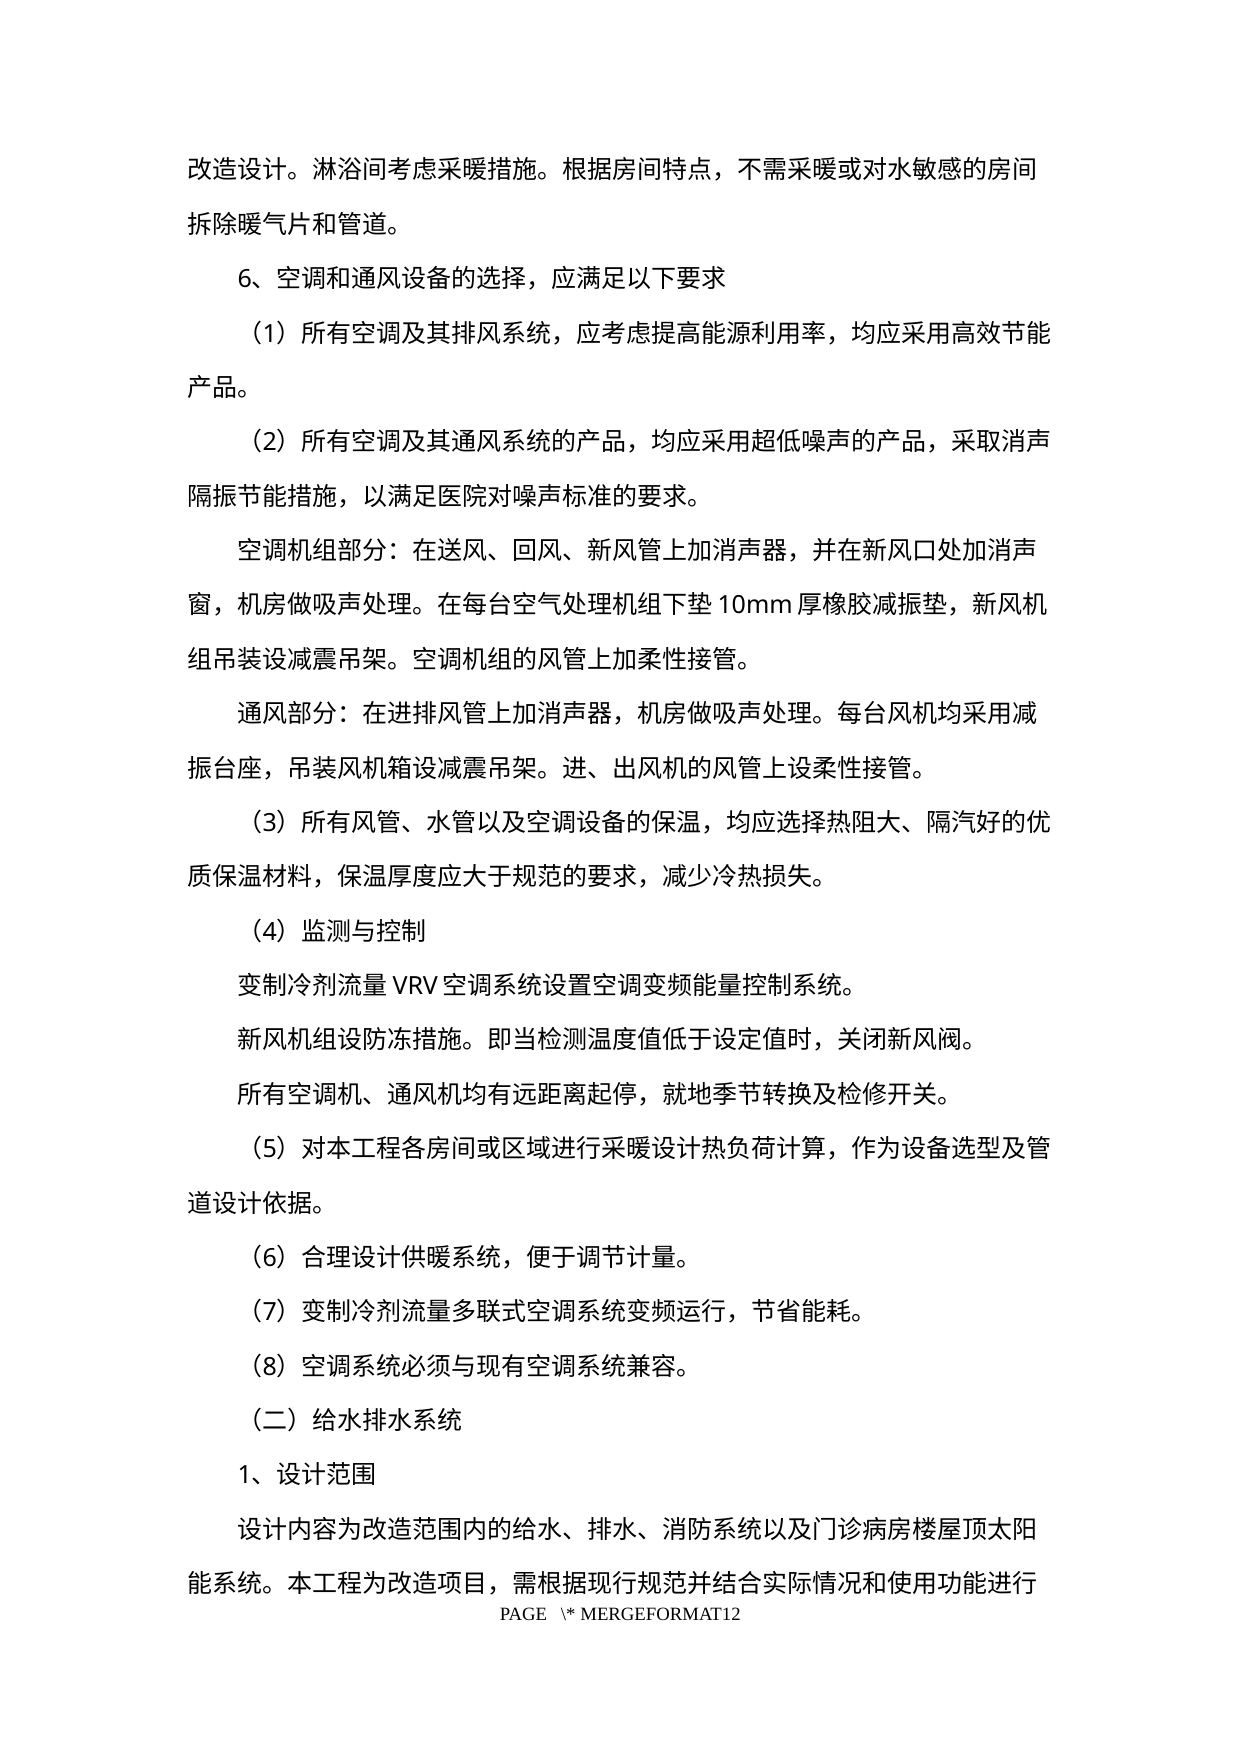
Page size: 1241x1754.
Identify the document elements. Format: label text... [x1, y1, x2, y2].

text （1）所有空调及其排风系统，应考虑提高能源利用率，均应采用高效节能产品。 [187, 313, 1053, 404]
text （2）所有空调及其通风系统的产品，均应采用超低噪声的产品，采取消声隔振节能措施，以满足医院对噪声标准的要求。 [187, 422, 1053, 512]
text 新风机组设防冻措施。即当检测温度值低于设定值时，关闭新风阀。 [187, 1020, 1053, 1056]
text 空调机组部分：在送风、回风、新风管上加消声器，并在新风口处加消声窗，机房做吸声处理。在每台空气处理机组下垫10mm厚橡胶减振垫，新风机组吊装设减震吊架。空调机组的风管上加柔性接管。 [187, 531, 1053, 676]
text （5）对本工程各房间或区域进行采暖设计热负荷计算，作为设备选型及管道设计依据。 [187, 1129, 1053, 1219]
text （二）给水排水系统 [187, 1401, 1053, 1437]
text （4）监测与控制 [187, 911, 1053, 947]
text （6）合理设计供暖系统，便于调节计量。 [187, 1237, 1053, 1274]
text （7）变制冷剂流量多联式空调系统变频运行，节省能耗。 [187, 1292, 1053, 1328]
text 通风部分：在进排风管上加消声器，机房做吸声处理。每台风机均采用减振台座，吊装风机箱设减震吊架。进、出风机的风管上设柔性接管。 [187, 694, 1053, 784]
text 变制冷剂流量VRV空调系统设置空调变频能量控制系统。 [187, 966, 1053, 1002]
text 1、设计范围 [187, 1455, 1053, 1491]
text （3）所有风管、水管以及空调设备的保温，均应选择热阻大、隔汽好的优质保温材料，保温厚度应大于规范的要求，减少冷热损失。 [187, 802, 1053, 893]
text 6、空调和通风设备的选择，应满足以下要求 [187, 259, 1053, 295]
text 所有空调机、通风机均有远距离起停，就地季节转换及检修开关。 [187, 1074, 1053, 1111]
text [187, 150, 1053, 241]
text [187, 1509, 1053, 1600]
text （8）空调系统必须与现有空调系统兼容。 [187, 1346, 1053, 1382]
